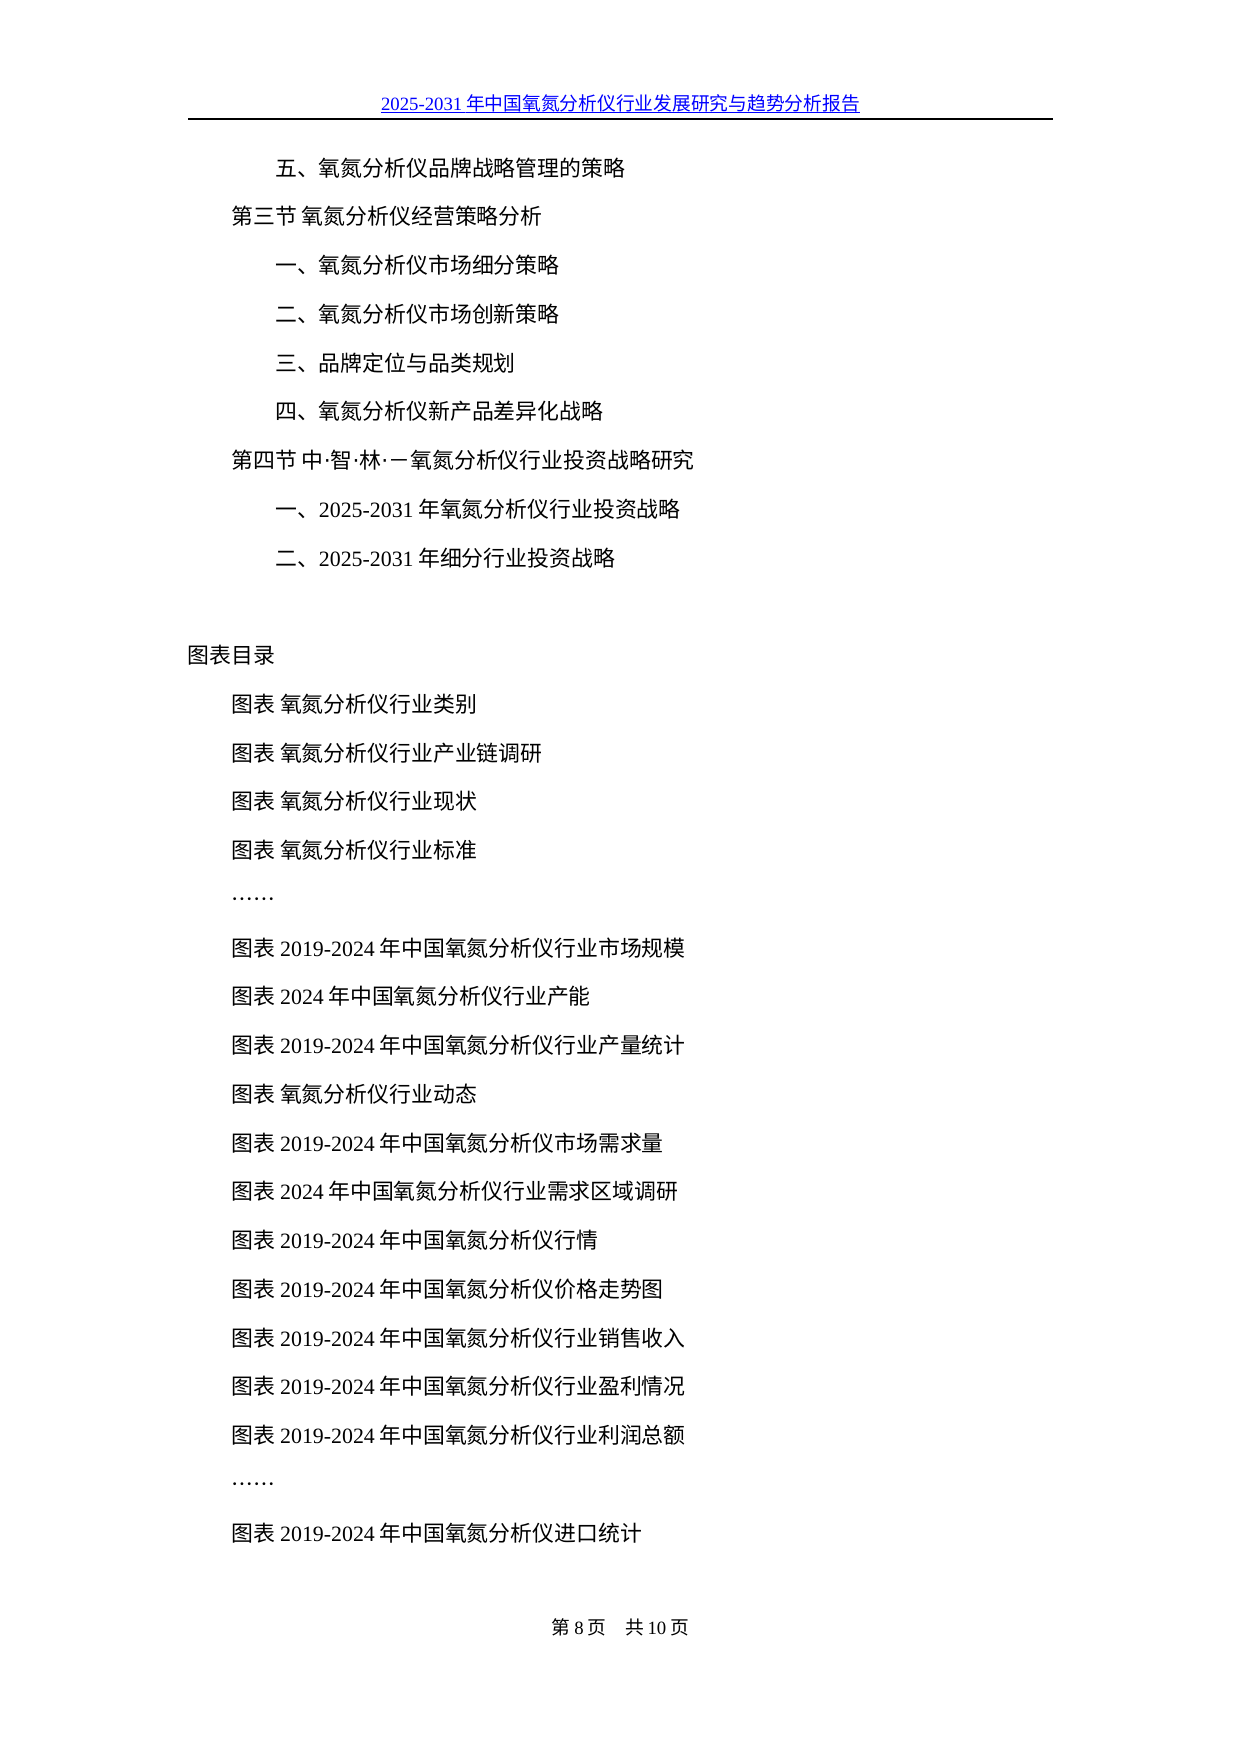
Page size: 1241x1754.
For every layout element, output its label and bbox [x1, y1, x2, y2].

text [187, 150, 1053, 1548]
